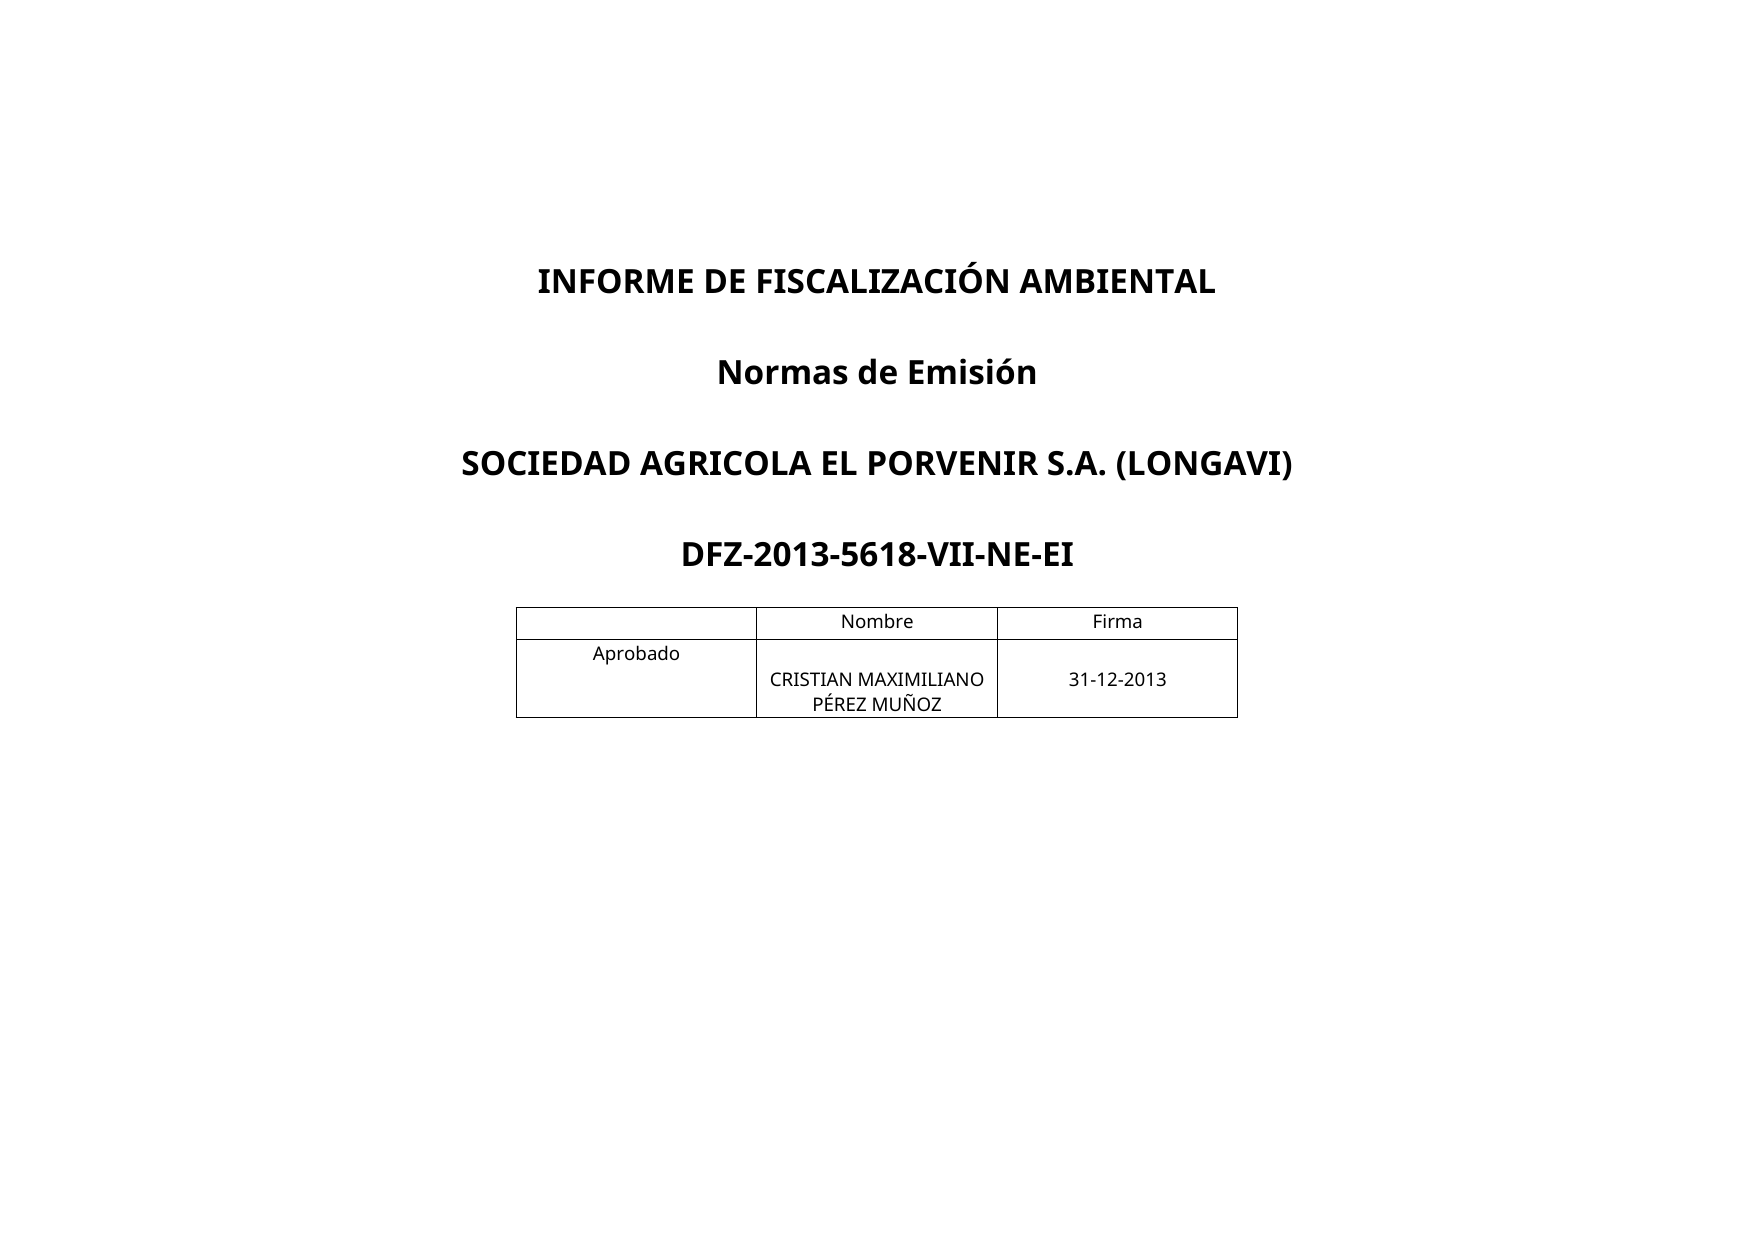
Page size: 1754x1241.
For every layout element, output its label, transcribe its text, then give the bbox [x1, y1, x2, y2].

table_cell CRISTIAN MAXIMILIANO PÉREZ MUÑOZ [757, 640, 997, 717]
table_cell Aprobado [517, 640, 756, 717]
text DFZ-2013-5618-VII-NE-EI [150, 485, 1604, 576]
text Normas de Emisión [150, 303, 1604, 394]
table_header Nombre [757, 608, 997, 639]
text SOCIEDAD AGRICOLA EL PORVENIR S.A. (LONGAVI) [150, 394, 1604, 485]
table_header [517, 608, 756, 639]
table_header Firma [998, 608, 1237, 639]
text INFORME DE FISCALIZACIÓN AMBIENTAL [150, 212, 1604, 303]
table_cell 31-12-2013 [998, 640, 1237, 717]
